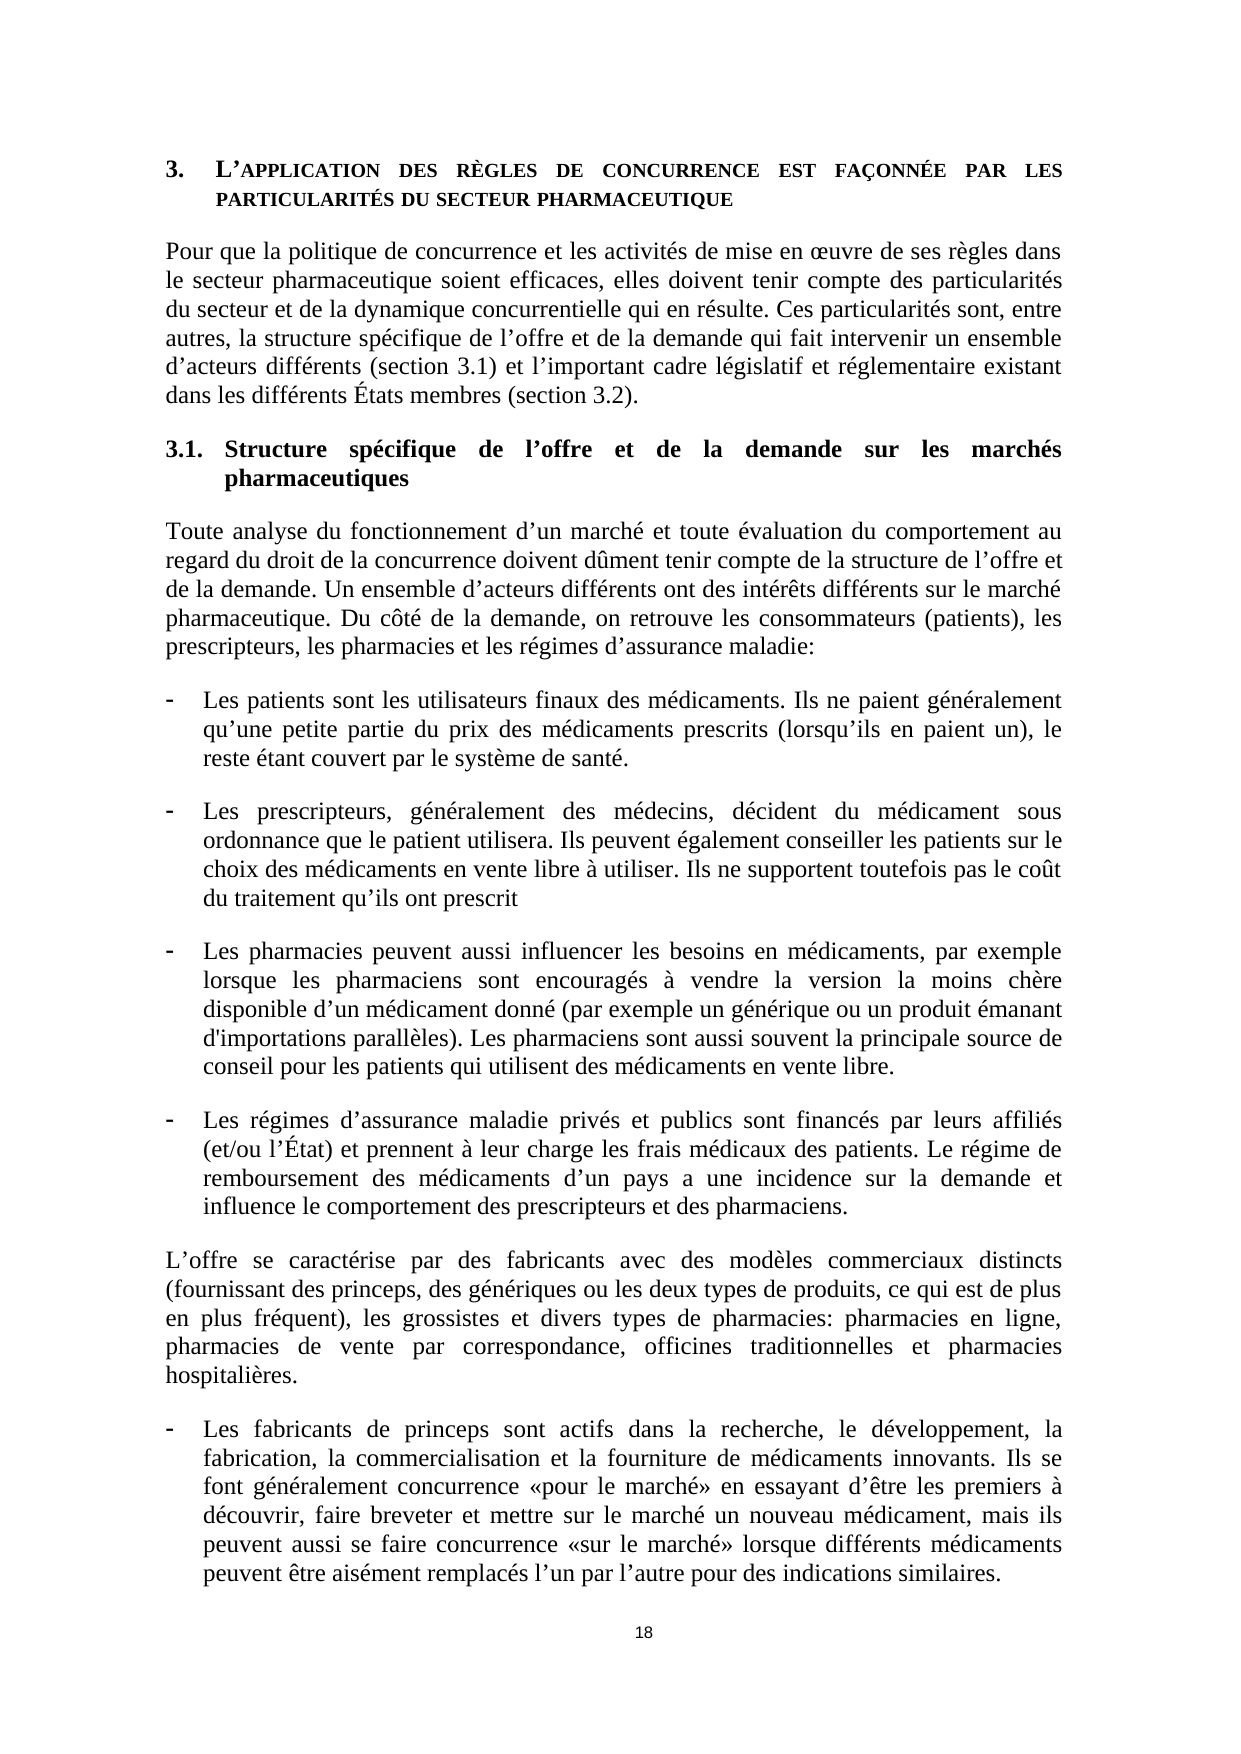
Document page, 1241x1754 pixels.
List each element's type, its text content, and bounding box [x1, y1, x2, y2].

list Les patients sont les utilisateurs finaux des médicaments. Ils ne paient généralement qu’une petite partie du prix des médicaments prescrits (lorsqu’ils en paient un), le reste étant couvert par le système de santé. [165, 685, 1063, 771]
subtitle Structure spécifique de l’offre et de la demande sur les marchés pharmaceutiques [165, 434, 1063, 491]
list Les régimes d’assurance maladie privés et publics sont financés par leurs affiliés (et/ou l’État) et prennent à leur charge les frais médicaux des patients. Le régime de remboursement des médicaments d’un pays a une incidence sur la demande et influence le comportement des prescripteurs et des pharmaciens. [165, 1105, 1063, 1220]
list Les prescripteurs, généralement des médecins, décident du médicament sous ordonnance que le patient utilisera. Ils peuvent également conseiller les patients sur le choix des médicaments en vente libre à utiliser. Ils ne supportent toutefois pas le coût du traitement qu’ils ont prescrit [165, 796, 1063, 911]
list Les pharmacies peuvent aussi influencer les besoins en médicaments, par exemple lorsque les pharmaciens sont encouragés à vendre la version la moins chère disponible d’un médicament donné (par exemple un générique ou un produit émanant d'importations parallèles). Les pharmaciens sont aussi souvent la principale source de conseil pour les patients qui utilisent des médicaments en vente libre. [165, 936, 1063, 1080]
subtitle L’application des règles de concurrence est façonnée par les particularités du secteur pharmaceutique [165, 154, 1063, 211]
list Les fabricants de princeps sont actifs dans la recherche, le développement, la fabrication, la commercialisation et la fourniture de médicaments innovants. Ils se font généralement concurrence «pour le marché» en essayant d’être les premiers à découvrir, faire breveter et mettre sur le marché un nouveau médicament, mais ils peuvent aussi se faire concurrence «sur le marché» lorsque différents médicaments peuvent être aisément remplacés l’un par l’autre pour des indications similaires. [165, 1414, 1063, 1586]
list Toute analyse du fonctionnement d’un marché et toute évaluation du comportement au regard du droit de la concurrence doivent dûment tenir compte de la structure de l’offre et de la demande. Un ensemble d’acteurs différents ont des intérêts différents sur le marché pharmaceutique. Du côté de la demande, on retrouve les consommateurs (patients), les prescripteurs, les pharmacies et les régimes d’assurance maladie: [165, 516, 1063, 660]
list L’offre se caractérise par des fabricants avec des modèles commerciaux distincts (fournissant des princeps, des génériques ou les deux types de produits, ce qui est de plus en plus fréquent), les grossistes et divers types de pharmacies: pharmacies en ligne, pharmacies de vente par correspondance, officines traditionnelles et pharmacies hospitalières. [165, 1245, 1063, 1389]
list Pour que la politique de concurrence et les activités de mise en œuvre de ses règles dans le secteur pharmaceutique soient efficaces, elles doivent tenir compte des particularités du secteur et de la dynamique concurrentielle qui en résulte. Ces particularités sont, entre autres, la structure spécifique de l’offre et de la demande qui fait intervenir un ensemble d’acteurs différents (section 3.1) et l’important cadre législatif et réglementaire existant dans les différents États membres (section 3.2). [165, 236, 1063, 409]
